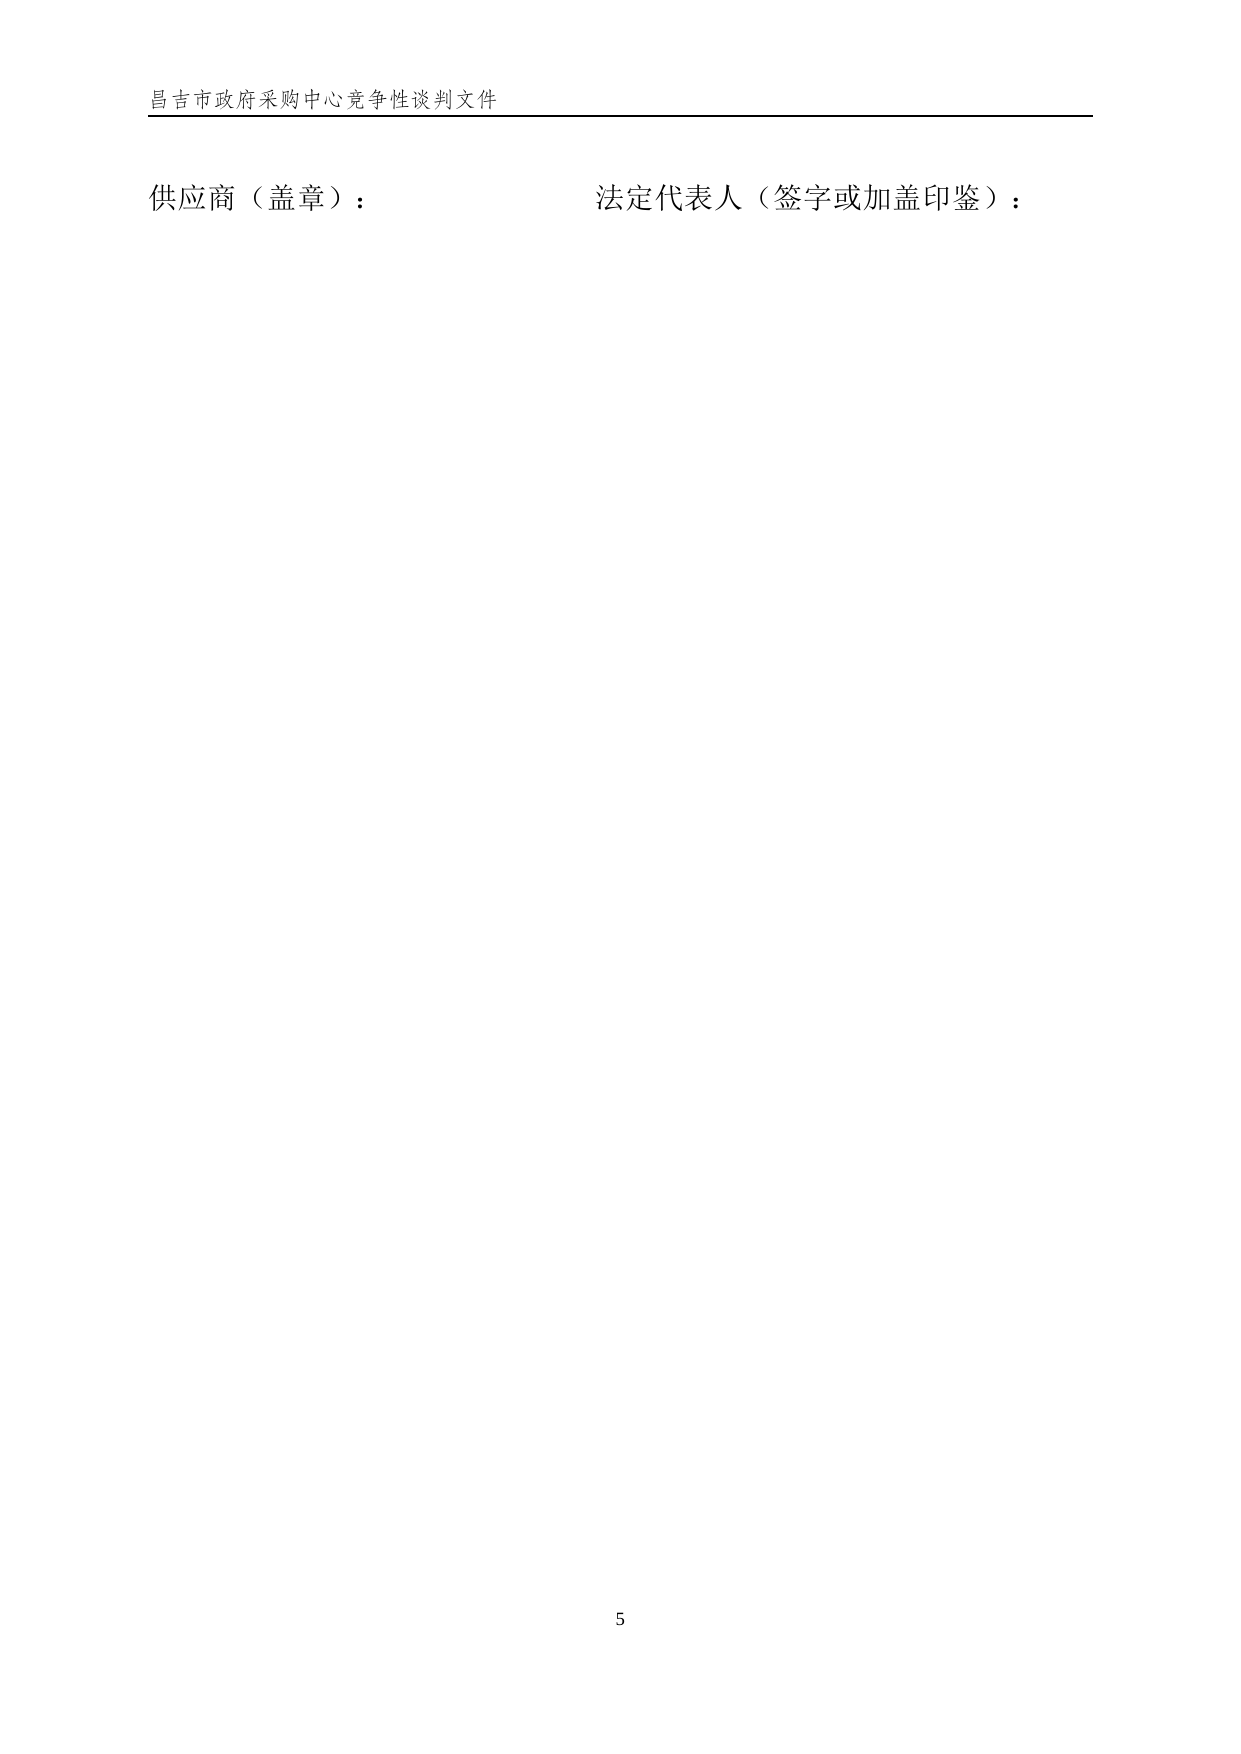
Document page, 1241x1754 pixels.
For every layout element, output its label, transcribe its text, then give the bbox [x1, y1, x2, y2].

text 供应商（盖章）： 法定代表人（签字或加盖印鉴）： [148, 162, 1093, 220]
